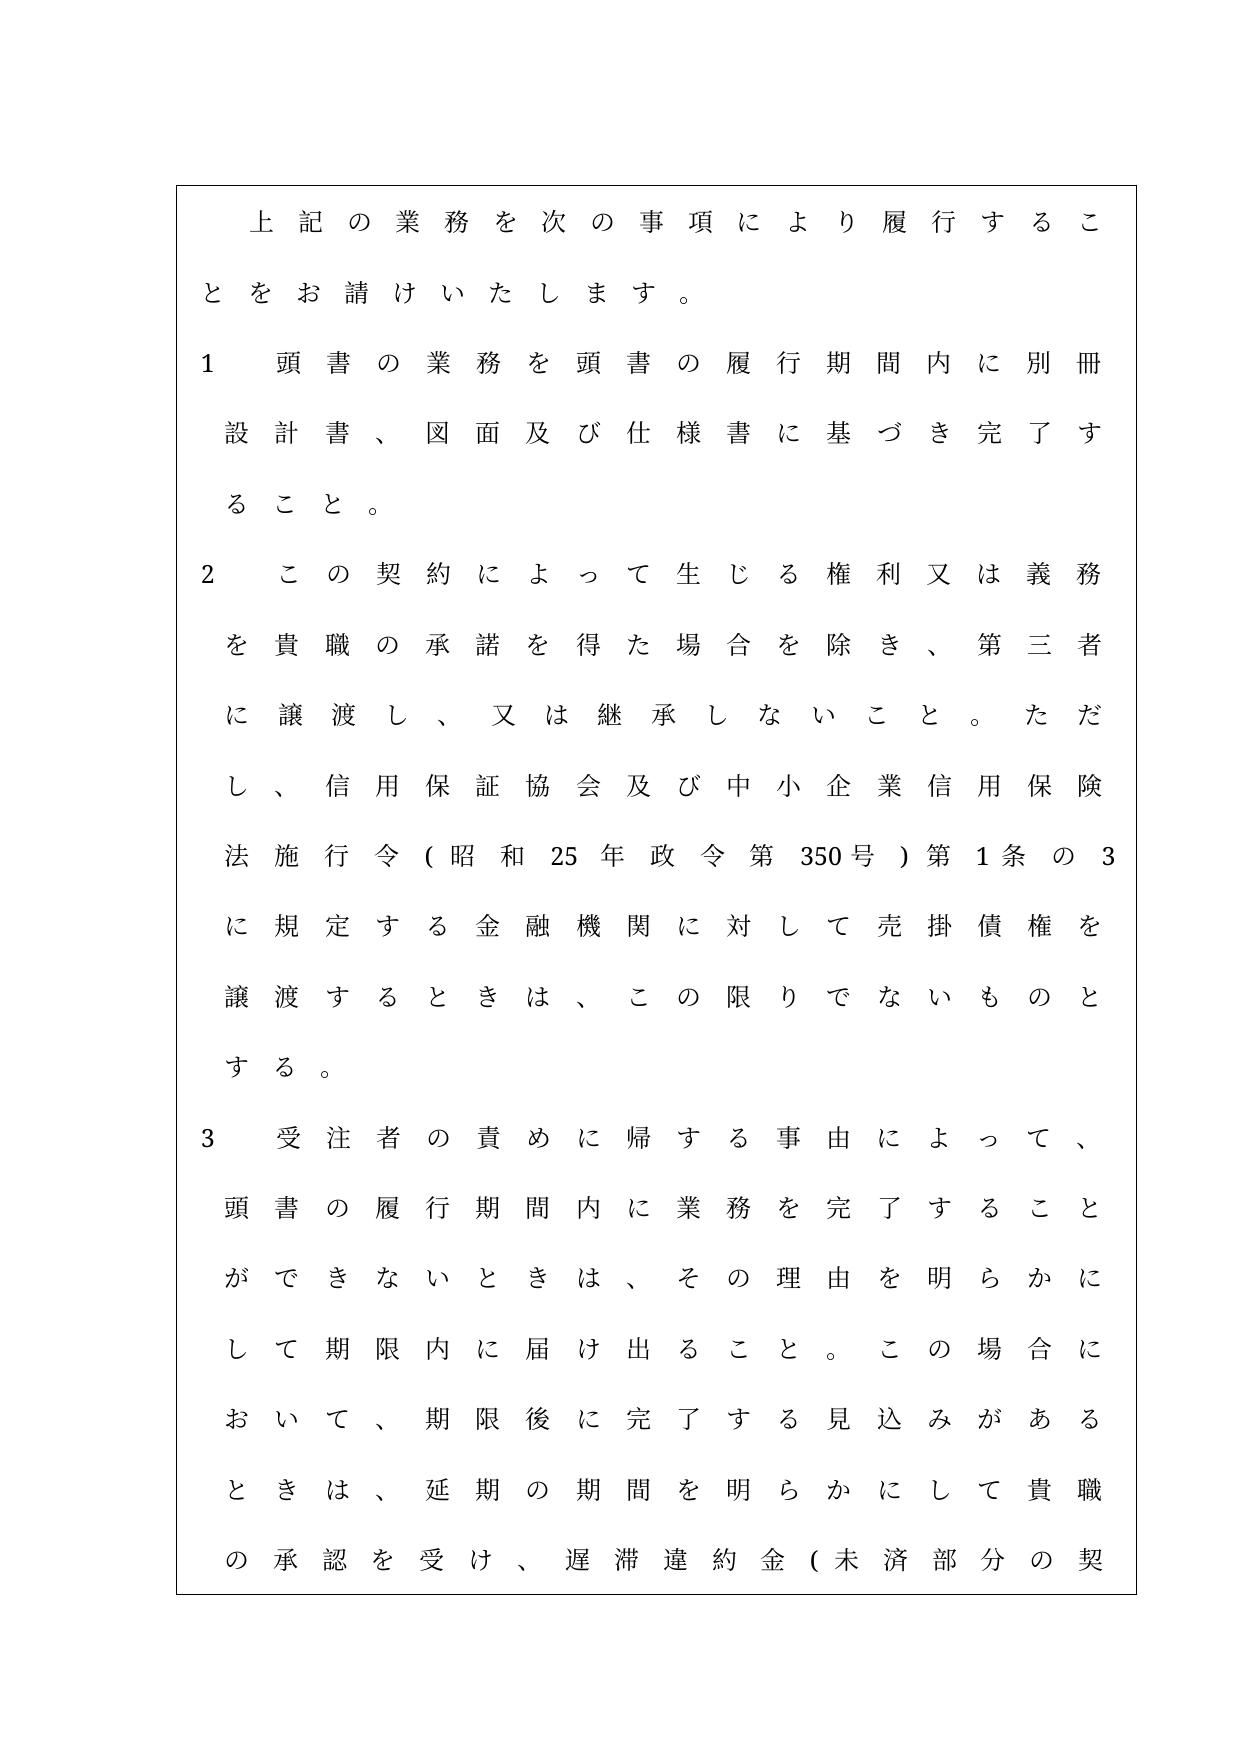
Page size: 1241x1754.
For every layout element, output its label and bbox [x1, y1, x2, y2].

table_cell [177, 186, 1136, 1594]
